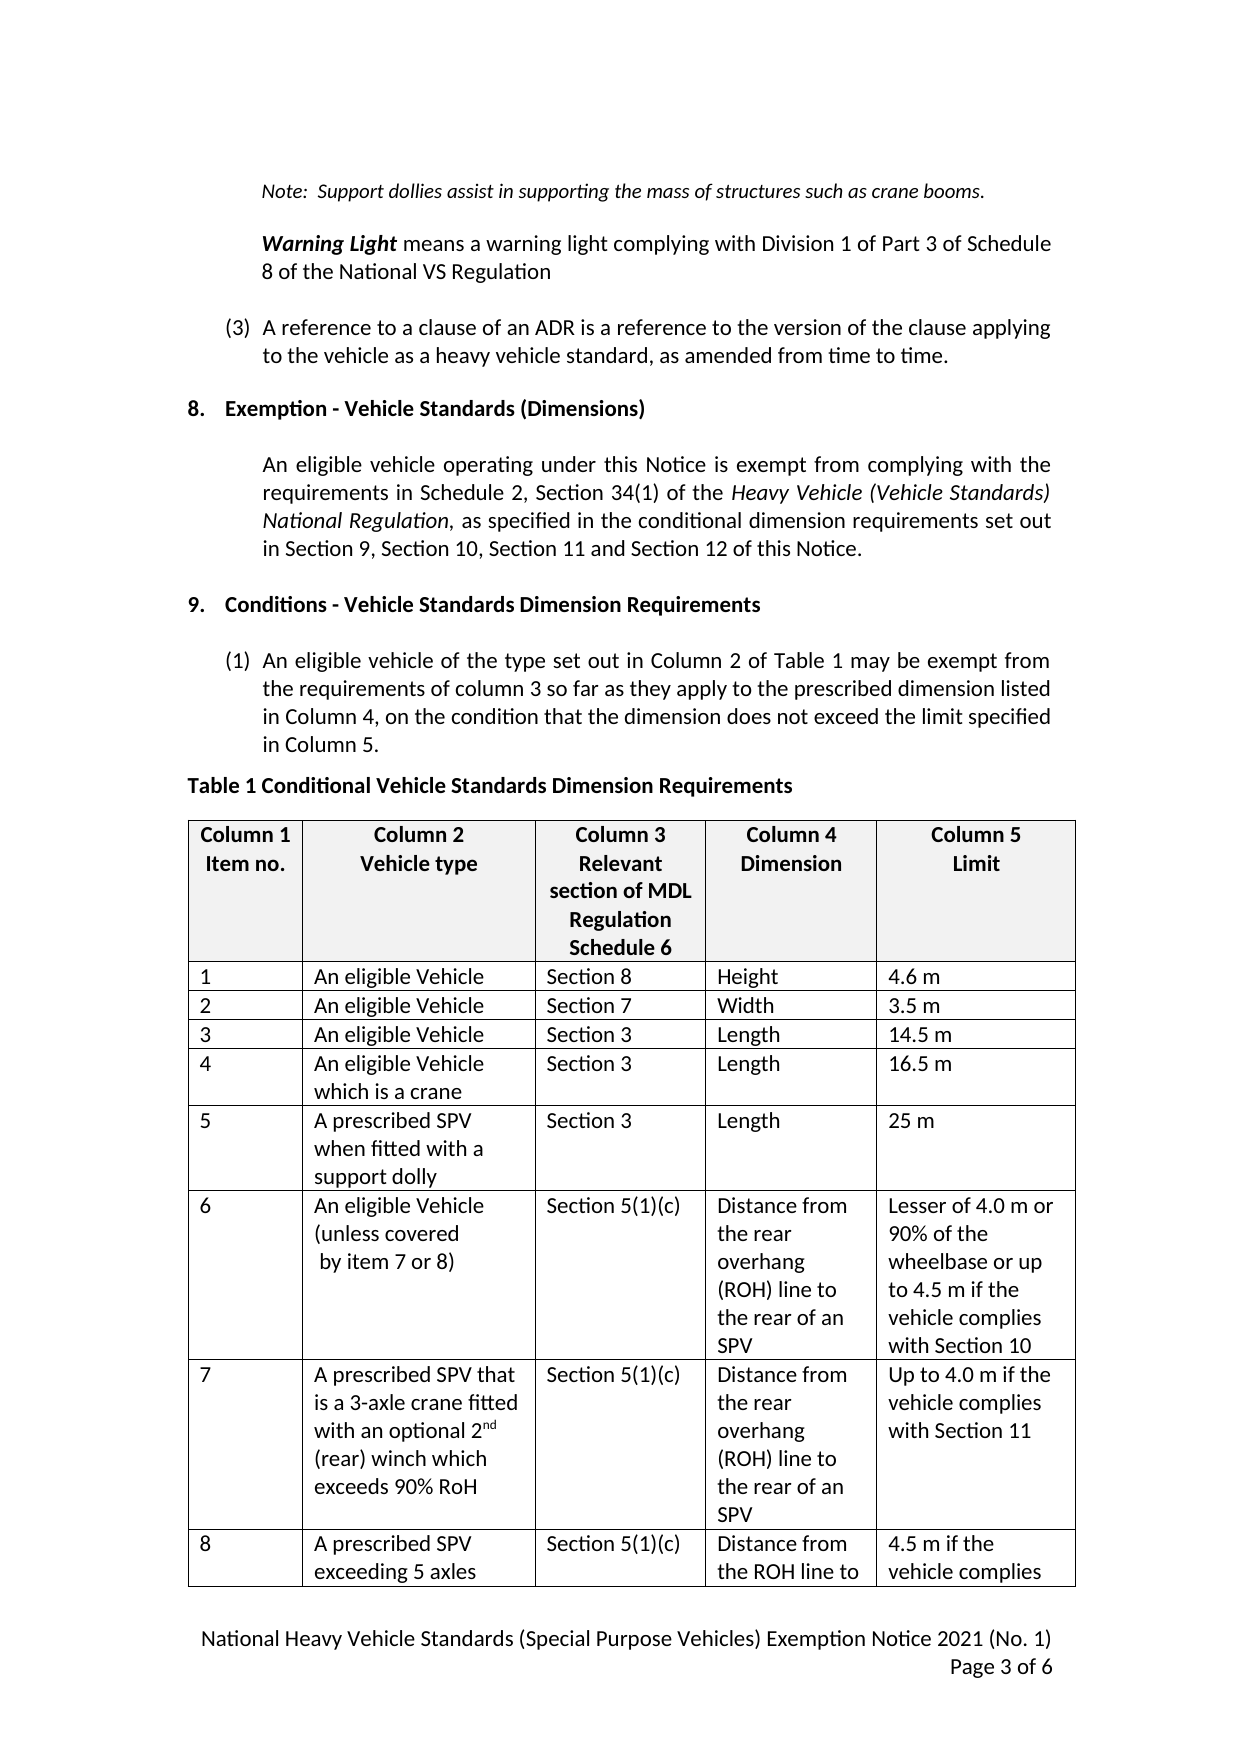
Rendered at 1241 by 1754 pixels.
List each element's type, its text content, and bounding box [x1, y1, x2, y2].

table_cell Height [706, 962, 876, 990]
table_cell 5 [189, 1106, 302, 1190]
table_cell 8 [189, 1530, 302, 1586]
table_cell An eligible Vehicle (unless covered by item 7 or 8) [303, 1191, 535, 1359]
table_cell Section 5(1)(c) [536, 1360, 705, 1528]
text Warning Light means a warning light complying with Division 1 of Part 3 of Schedule 8 of the National VS Regulation [261, 229, 1053, 285]
table_cell 6 [189, 1191, 302, 1359]
table_cell Section 3 [536, 1106, 705, 1190]
table_cell Length [706, 1049, 876, 1105]
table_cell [706, 1530, 876, 1586]
table_cell 4.6 m [877, 962, 1075, 990]
list An eligible vehicle of the type set out in Column 2 of Table 1 may be exempt from the requirements of column 3 so far as they apply to the prescribed dimension listed in Column 4, on the condition that the dimension does not exceed the limit specified in Column 5. [225, 646, 1053, 758]
table_cell Section 8 [536, 962, 705, 990]
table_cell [877, 1530, 1075, 1586]
table_header Column 1 Item no. [189, 821, 302, 961]
table_cell 4 [189, 1049, 302, 1105]
table_header Column 5 Limit [877, 821, 1075, 961]
table_cell Distance from the rear overhang (ROH) line to the rear of an SPV [706, 1191, 876, 1359]
list An eligible vehicle operating under this Notice is exempt from complying with the requirements in Schedule 2, Section 34(1) of the Heavy Vehicle (Vehicle Standards) National Regulation, as specified in the conditional dimension requirements set out in Section 9, Section 10, Section 11 and Section 12 of this Notice. [262, 450, 1053, 562]
table_cell An eligible Vehicle [303, 962, 535, 990]
table_cell 25 m [877, 1106, 1075, 1190]
table_cell Section 5(1)(c) [536, 1191, 705, 1359]
table_cell Length [706, 1106, 876, 1190]
list Exemption - Vehicle Standards (Dimensions) [187, 394, 1053, 422]
table_cell 14.5 m [877, 1020, 1075, 1048]
table_cell 3.5 m [877, 991, 1075, 1019]
table_cell Length [706, 1020, 876, 1048]
table_cell Up to 4.0 m if the vehicle complies with Section 11 [877, 1360, 1075, 1528]
table_cell Lesser of 4.0 m or 90% of the wheelbase or up to 4.5 m if the vehicle complies with Section 10 [877, 1191, 1075, 1359]
table_cell Distance from the rear overhang (ROH) line to the rear of an SPV [706, 1360, 876, 1528]
table_header Column 2 Vehicle type [303, 821, 535, 961]
table_cell 7 [189, 1360, 302, 1528]
table_cell An eligible Vehicle which is a crane [303, 1049, 535, 1105]
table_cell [303, 1530, 535, 1586]
table_cell A prescribed SPV when fitted with a support dolly [303, 1106, 535, 1190]
table_header Column 4 Dimension [706, 821, 876, 961]
text Table 1 Conditional Vehicle Standards Dimension Requirements [187, 771, 1053, 799]
text Note: Support dollies assist in supporting the mass of structures such as crane booms. [261, 178, 1053, 203]
table_cell An eligible Vehicle [303, 1020, 535, 1048]
table_cell 3 [189, 1020, 302, 1048]
list Conditions - Vehicle Standards Dimension Requirements [187, 590, 1053, 618]
table_cell Width [706, 991, 876, 1019]
table_cell Section 3 [536, 1049, 705, 1105]
table_cell An eligible Vehicle [303, 991, 535, 1019]
table_cell 1 [189, 962, 302, 990]
table_cell Section 7 [536, 991, 705, 1019]
table_cell A prescribed SPV that is a 3-axle crane fitted with an optional 2nd (rear) winch which exceeds 90% RoH [303, 1360, 535, 1528]
title A reference to a clause of an ADR is a reference to the version of the clause applying to the vehicle as a heavy vehicle standard, as amended from time to time. [225, 313, 1053, 369]
table_cell Section 3 [536, 1020, 705, 1048]
table_cell 16.5 m [877, 1049, 1075, 1105]
table_cell Section 5(1)(c) [536, 1530, 705, 1586]
table_cell 2 [189, 991, 302, 1019]
table_header Column 3 Relevant section of MDL Regulation Schedule 6 [536, 821, 705, 961]
